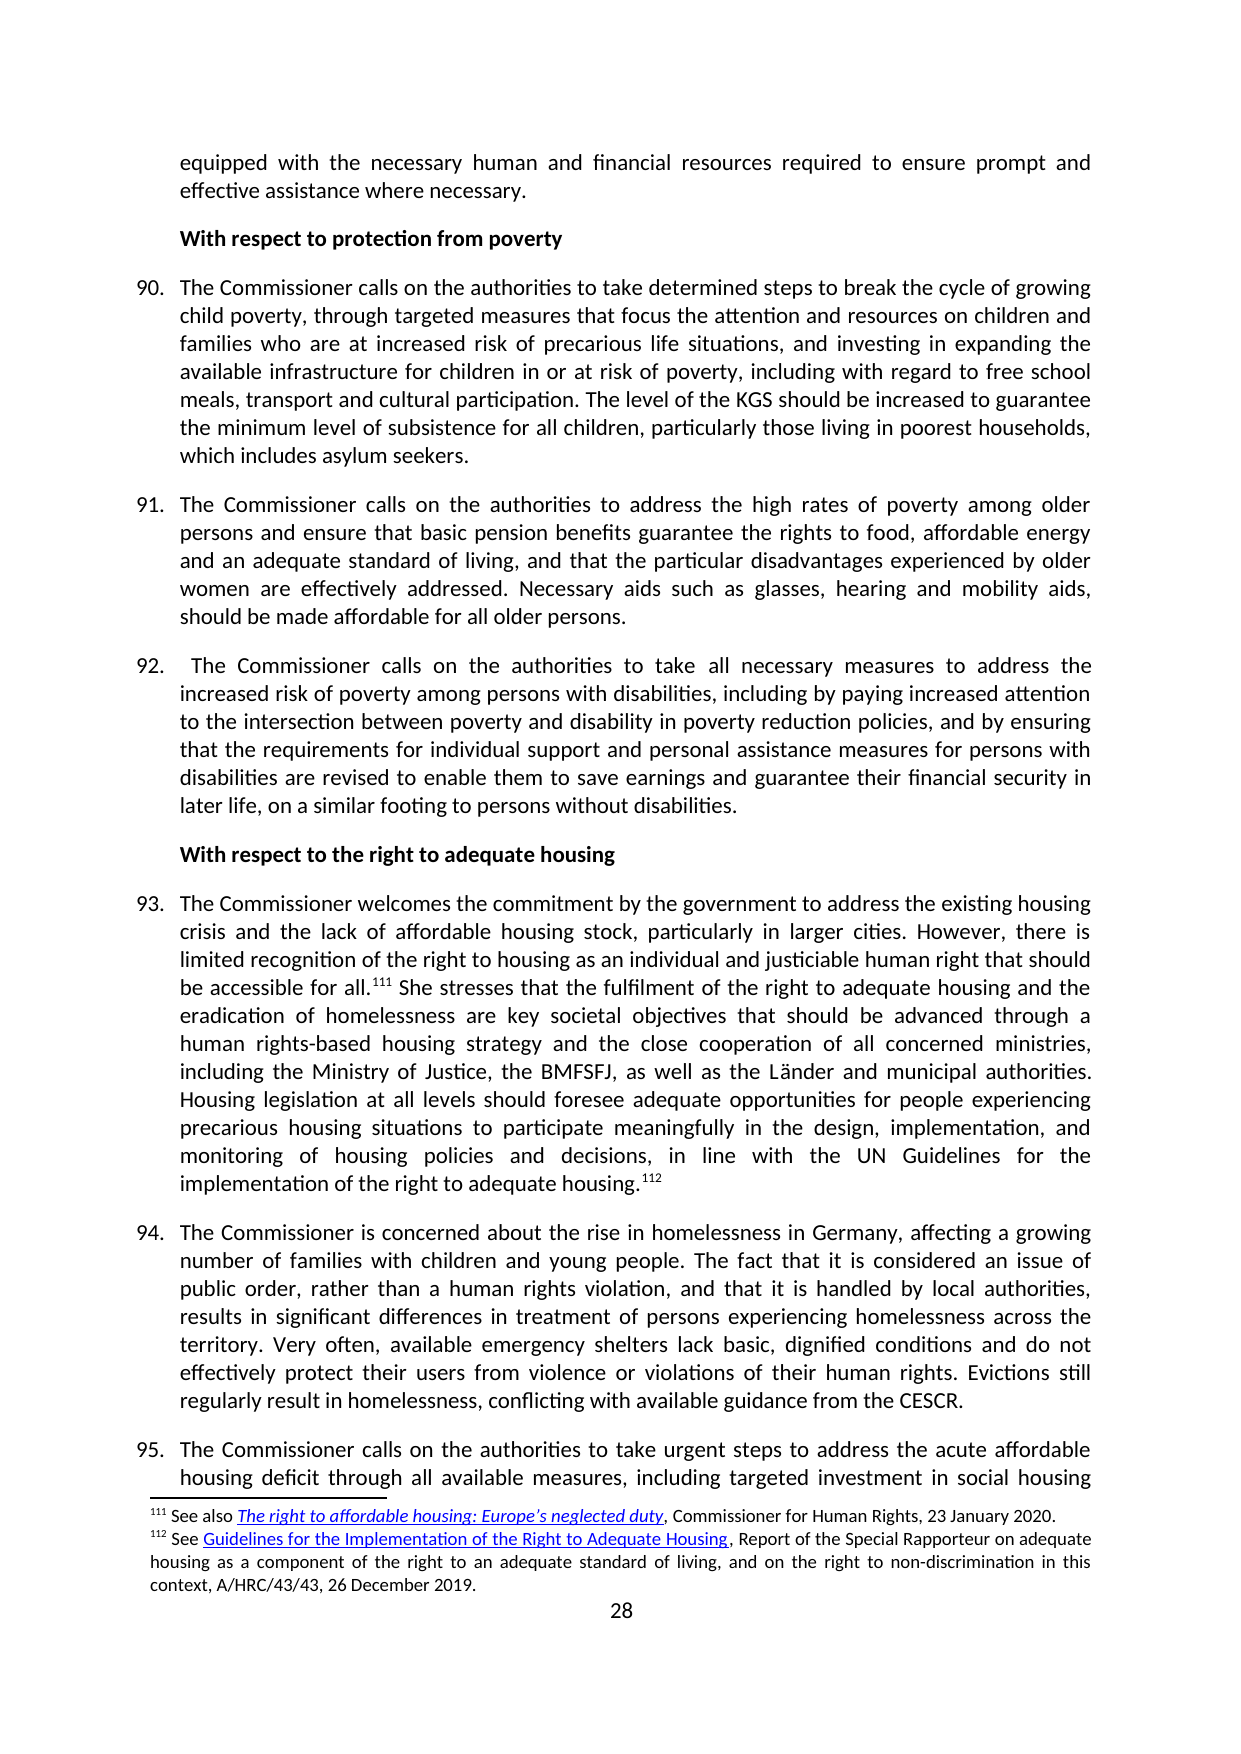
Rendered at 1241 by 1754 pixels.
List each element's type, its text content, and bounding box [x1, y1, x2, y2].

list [165, 1435, 1093, 1491]
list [165, 148, 1093, 204]
list The Commissioner welcomes the commitment by the government to address the existing housing crisis and the lack of affordable housing stock, particularly in larger cities. However, there is limited recognition of the right to housing as an individual and justiciable human right that should be accessible for all. She stresses that the fulfilment of the right to adequate housing and the eradication of homelessness are key societal objectives that should be advanced through a human rights-based housing strategy and the close cooperation of all concerned ministries, including the Ministry of Justice, the BMFSFJ, as well as the Länder and municipal authorities. Housing legislation at all levels should foresee adequate opportunities for people experiencing precarious housing situations to participate meaningfully in the design, implementation, and monitoring of housing policies and decisions, in line with the UN Guidelines for the implementation of the right to adequate housing. [165, 889, 1093, 1197]
list With respect to protection from poverty [179, 224, 1093, 253]
list The Commissioner calls on the authorities to address the high rates of poverty among older persons and ensure that basic pension benefits guarantee the rights to food, affordable energy and an adequate standard of living, and that the particular disadvantages experienced by older women are effectively addressed. Necessary aids such as glasses, hearing and mobility aids, should be made affordable for all older persons. [165, 490, 1093, 631]
list The Commissioner calls on the authorities to take determined steps to break the cycle of growing child poverty, through targeted measures that focus the attention and resources on children and families who are at increased risk of precarious life situations, and investing in expanding the available infrastructure for children in or at risk of poverty, including with regard to free school meals, transport and cultural participation. The level of the KGS should be increased to guarantee the minimum level of subsistence for all children, particularly those living in poorest households, which includes asylum seekers. [165, 273, 1093, 469]
list The Commissioner is concerned about the rise in homelessness in Germany, affecting a growing number of families with children and young people. The fact that it is considered an issue of public order, rather than a human rights violation, and that it is handled by local authorities, results in significant differences in treatment of persons experiencing homelessness across the territory. Very often, available emergency shelters lack basic, dignified conditions and do not effectively protect their users from violence or violations of their human rights. Evictions still regularly result in homelessness, conflicting with available guidance from the CESCR. [165, 1218, 1093, 1414]
list The Commissioner calls on the authorities to take all necessary measures to address the increased risk of poverty among persons with disabilities, including by paying increased attention to the intersection between poverty and disability in poverty reduction policies, and by ensuring that the requirements for individual support and personal assistance measures for persons with disabilities are revised to enable them to save earnings and guarantee their financial security in later life, on a similar footing to persons without disabilities. [165, 651, 1093, 819]
list With respect to the right to adequate housing [179, 840, 1093, 868]
